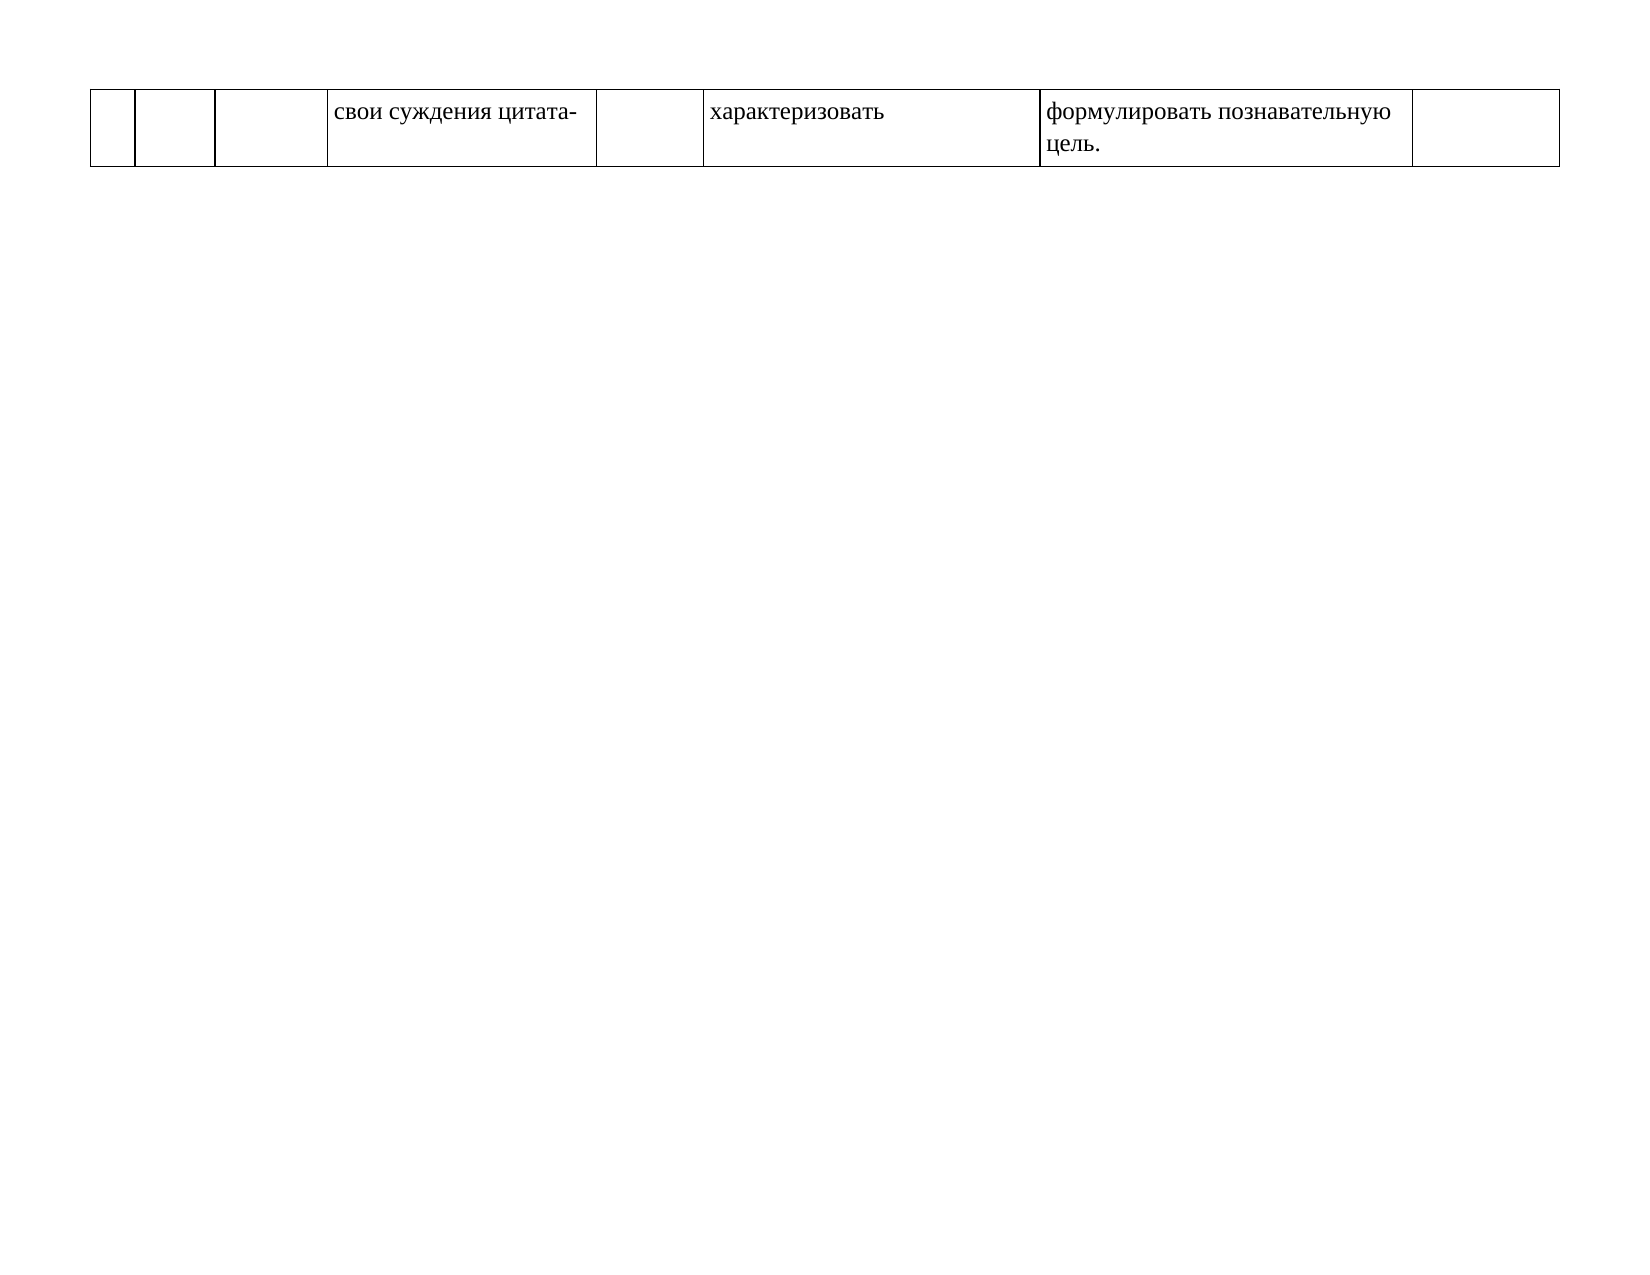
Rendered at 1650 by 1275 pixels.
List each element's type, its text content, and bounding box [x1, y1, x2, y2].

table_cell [216, 90, 327, 166]
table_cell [1041, 90, 1412, 166]
table_cell [136, 90, 214, 166]
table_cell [328, 90, 596, 166]
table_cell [1413, 90, 1559, 166]
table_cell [597, 90, 703, 166]
table_cell 37 [91, 90, 134, 166]
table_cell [704, 90, 1039, 166]
